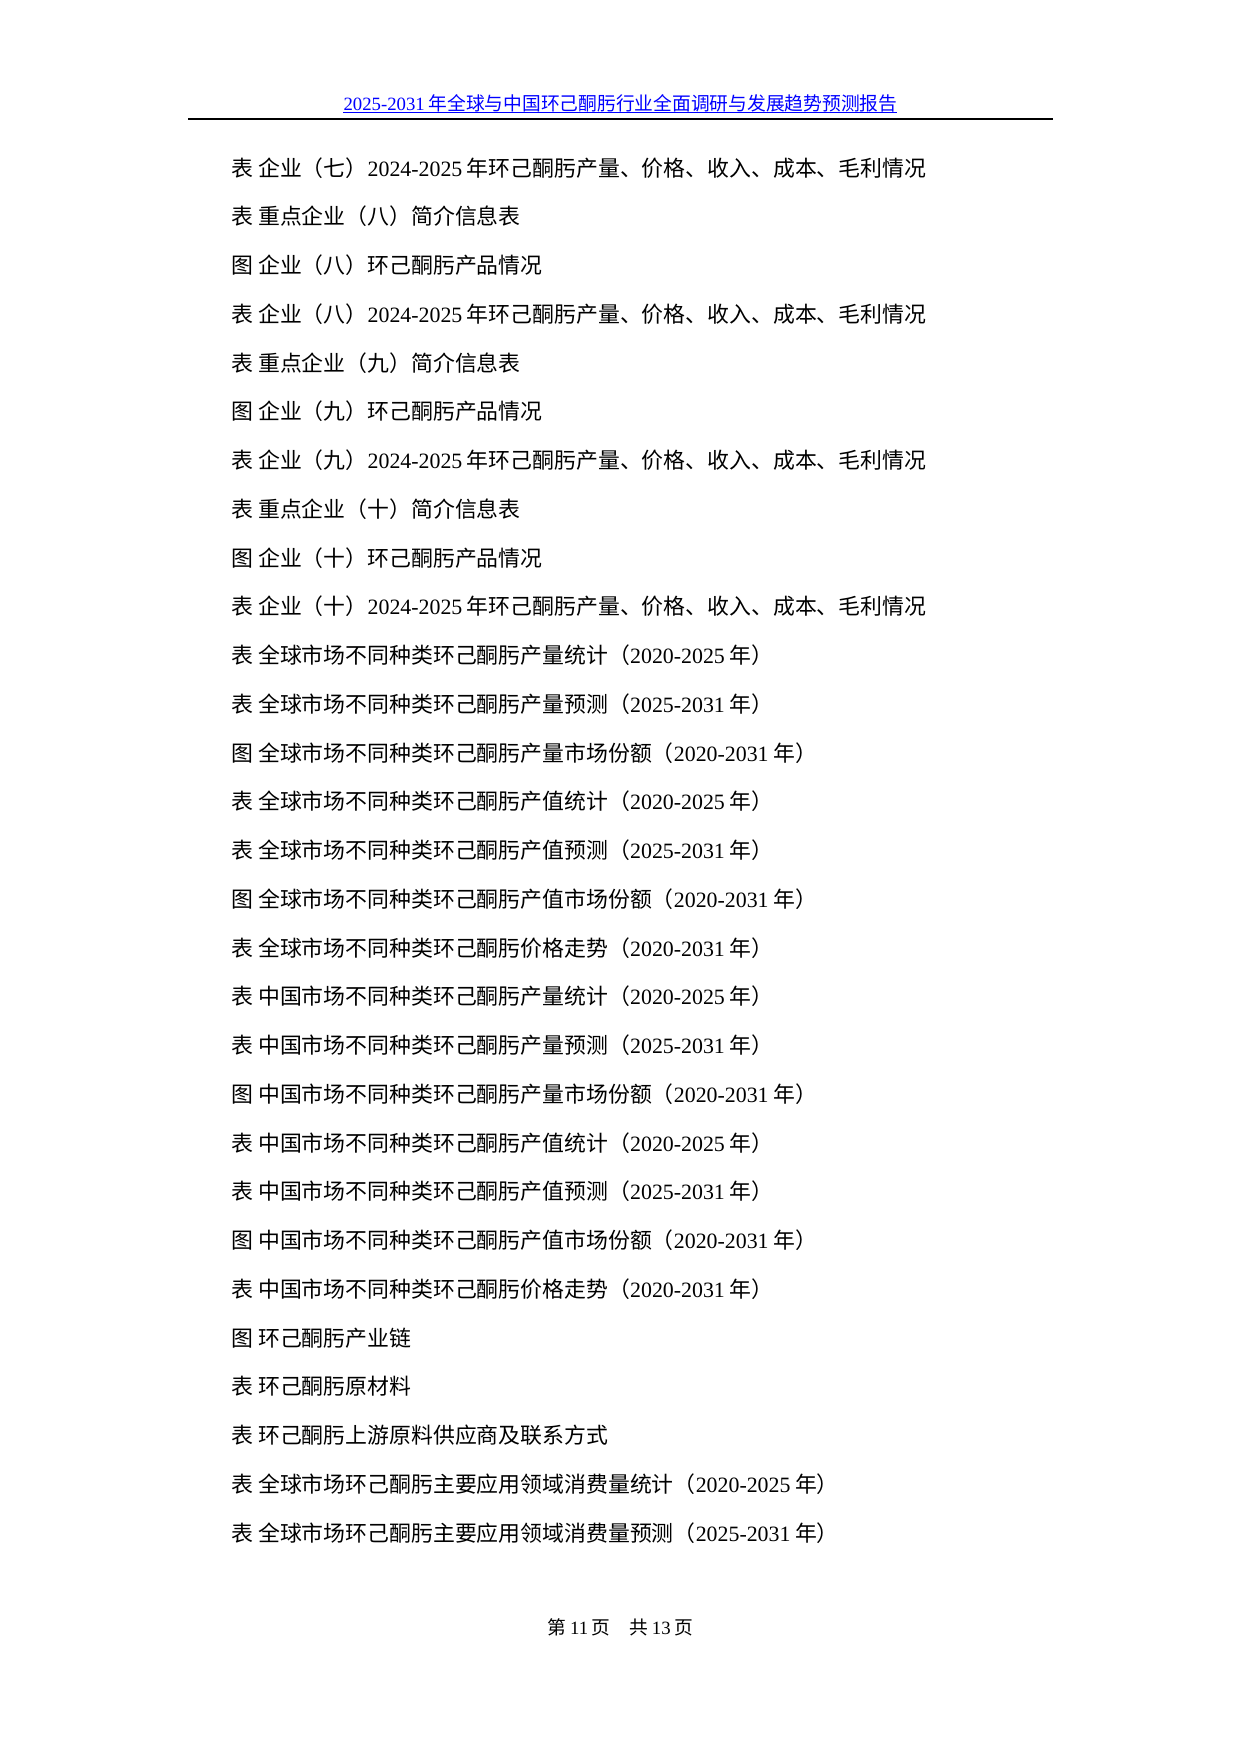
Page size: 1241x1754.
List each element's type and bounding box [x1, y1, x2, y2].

text [187, 150, 1053, 1548]
